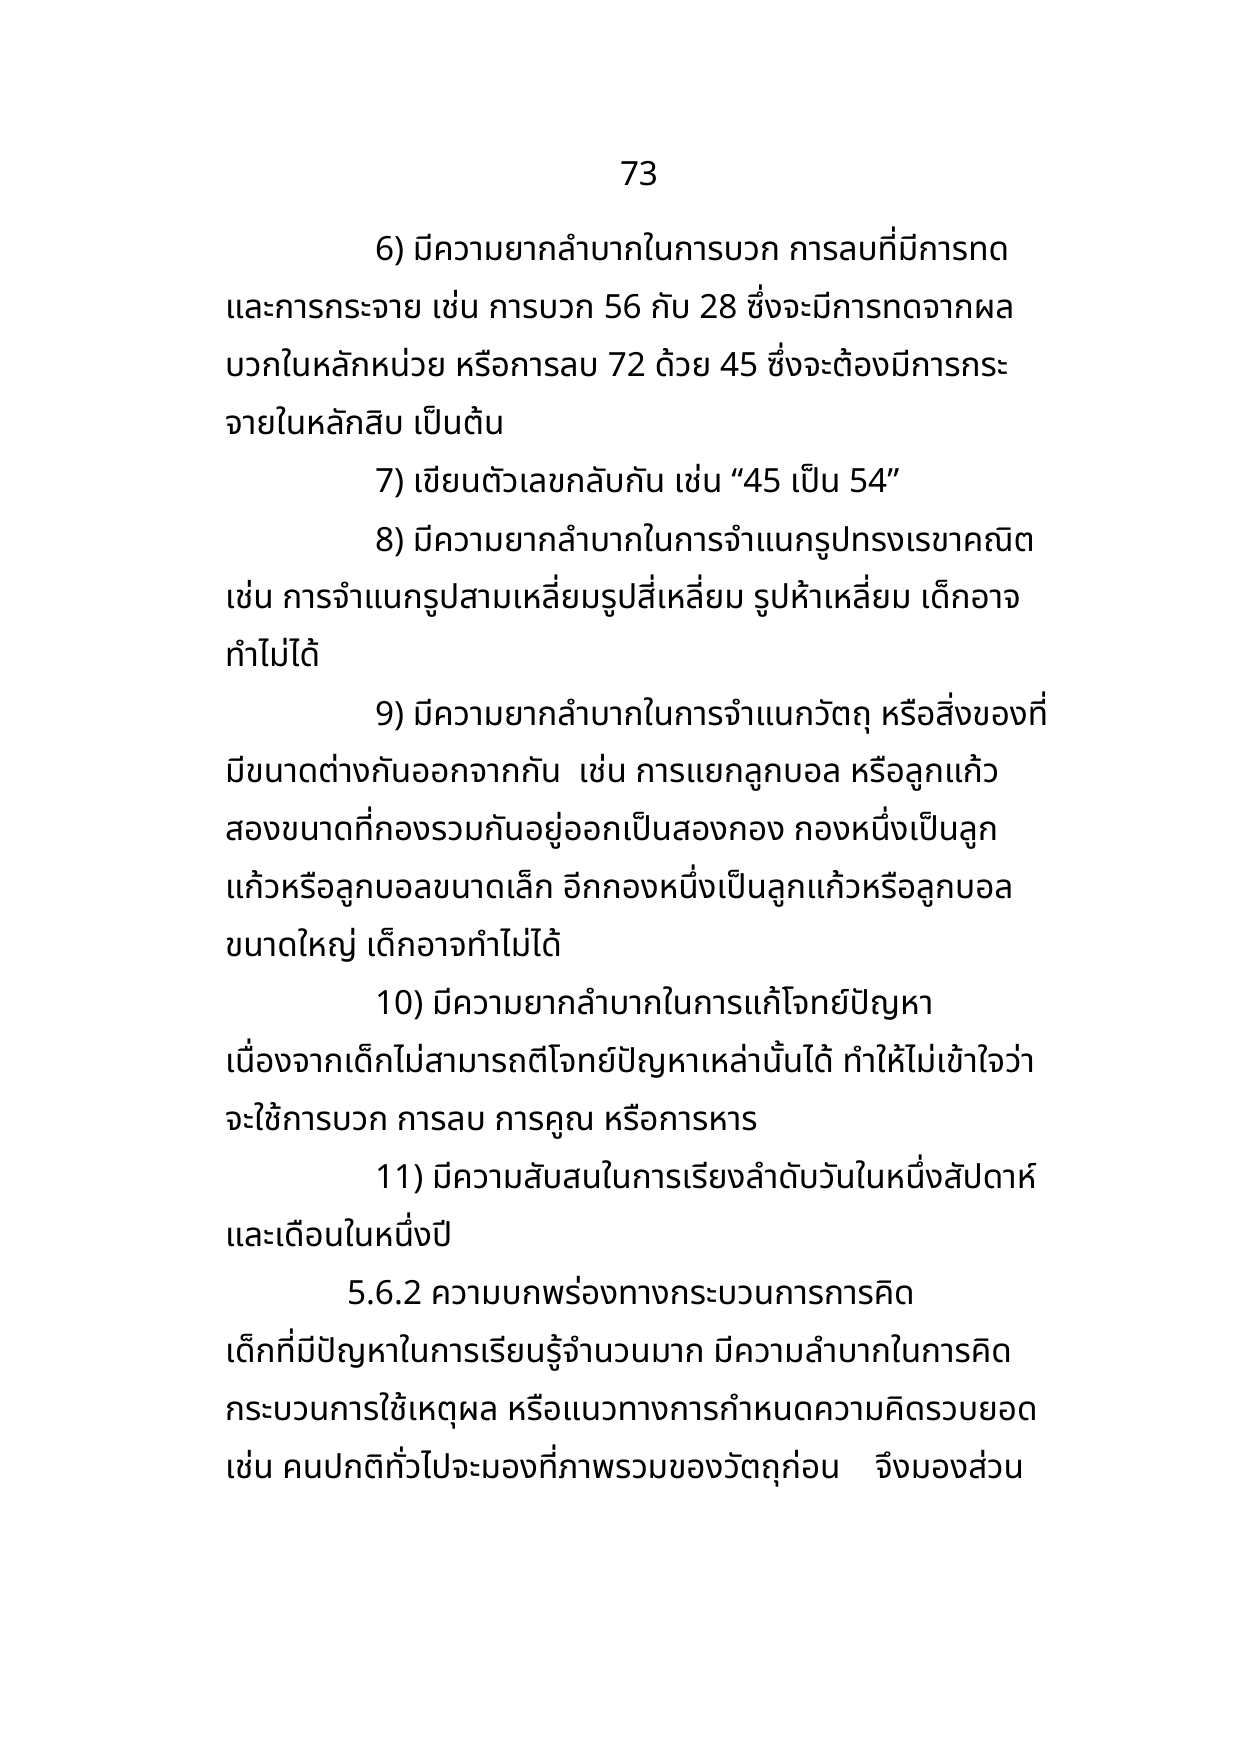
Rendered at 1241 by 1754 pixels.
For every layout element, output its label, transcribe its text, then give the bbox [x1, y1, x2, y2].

text 11) มีความสับสนในการเรียงลำดับวันในหนึ่งสัปดาห์ และเดือนในหนึ่งปี [225, 1153, 1053, 1262]
text 10) มีความยากลำบากในการแก้โจทย์ปัญหา เนื่องจากเด็กไม่สามารถตีโจทย์ปัญหาเหล่านั้นได้ ทำให้ไม่เข้าใจว่าจะใช้การบวก การลบ การคูณ หรือการหาร [225, 979, 1053, 1146]
text 7) เขียนตัวเลขกลับกัน เช่น “45 เป็น 54” [225, 457, 1053, 508]
text 8) มีความยากลำบากในการจำแนกรูปทรงเรขาคณิต เช่น การจำแนกรูปสามเหลี่ยมรูปสี่เหลี่ยม รูปห้าเหลี่ยม เด็กอาจทำไม่ได้ [225, 515, 1053, 682]
text 5.6.2 ความบกพร่องทางกระบวนการการคิด [225, 1269, 1053, 1320]
text 6) มีความยากลำบากในการบวก การลบที่มีการทด และการกระจาย เช่น การบวก 56 กับ 28 ซึ่งจะมีการทดจากผลบวกในหลักหน่วย หรือการลบ 72 ด้วย 45 ซึ่งจะต้องมีการกระจายในหลักสิบ เป็นต้น [225, 225, 1053, 450]
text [225, 1327, 1053, 1493]
text 9) มีความยากลำบากในการจำแนกวัตถุ หรือสิ่งของที่มีขนาดต่างกันออกจากกัน เช่น การแยกลูกบอล หรือลูกแก้วสองขนาดที่กองรวมกันอยู่ออกเป็นสองกอง กองหนึ่งเป็นลูกแก้วหรือลูกบอลขนาดเล็ก อีกกองหนึ่งเป็นลูกแก้วหรือลูกบอลขนาดใหญ่ เด็กอาจทำไม่ได้ [225, 689, 1053, 972]
